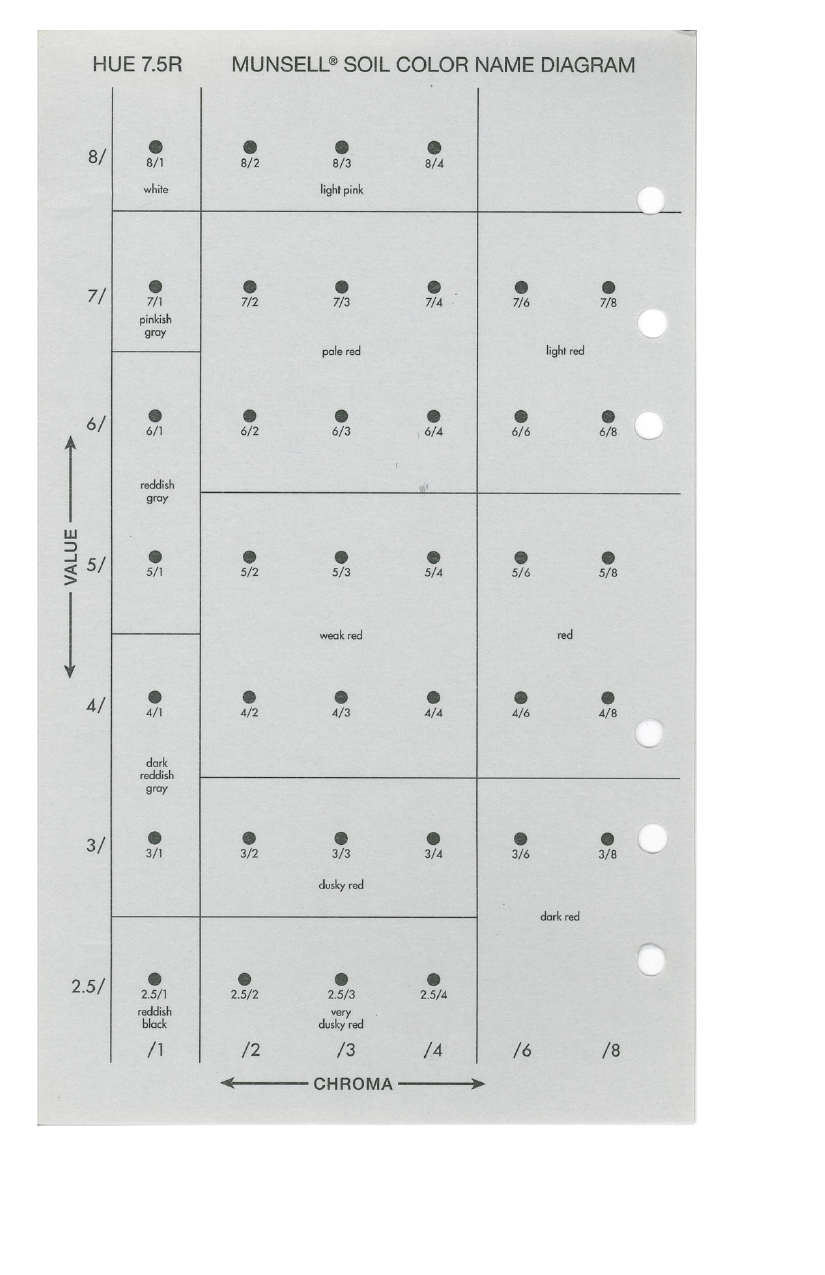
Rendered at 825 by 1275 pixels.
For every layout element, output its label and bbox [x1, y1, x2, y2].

picture [37, 30, 697, 1126]
